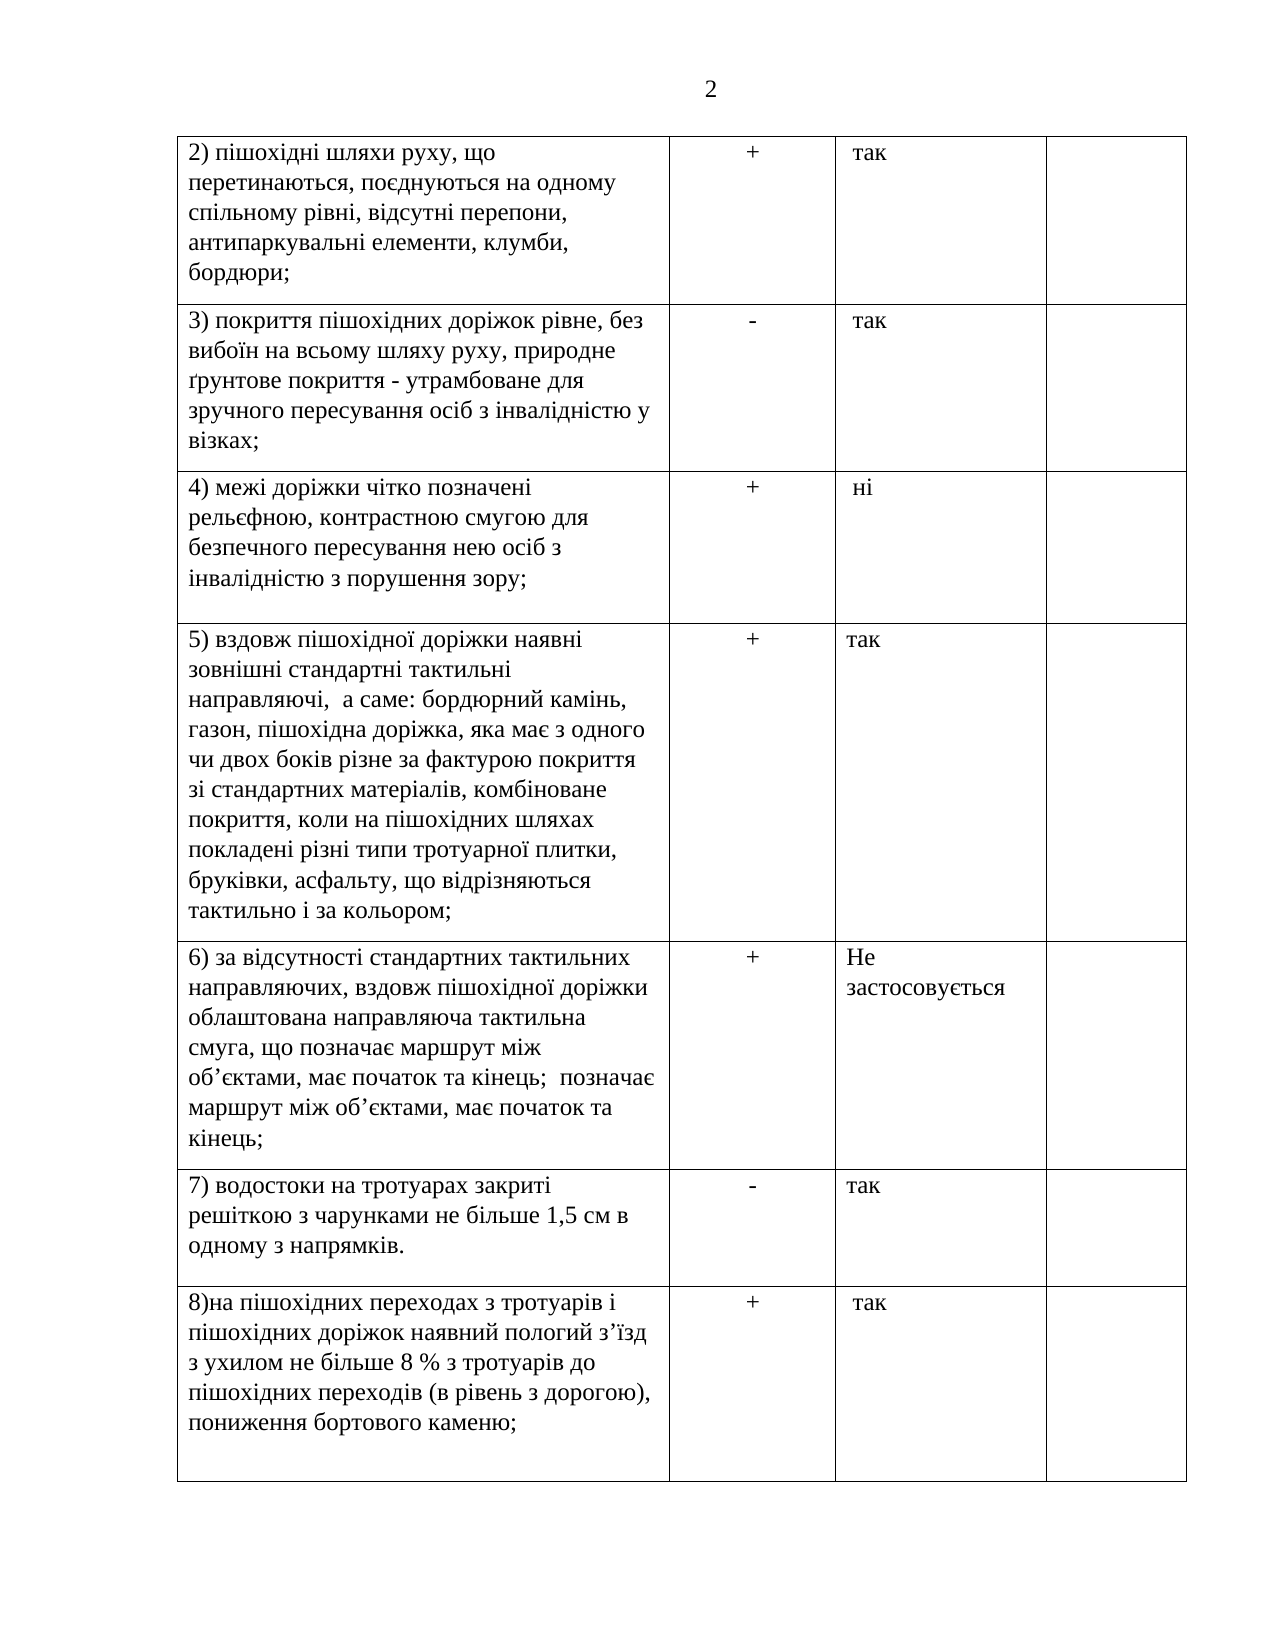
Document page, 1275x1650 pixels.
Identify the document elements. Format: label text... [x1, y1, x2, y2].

table_cell + [670, 472, 835, 623]
table_cell + [670, 624, 835, 941]
table_cell так [836, 1170, 1046, 1286]
table_cell 6) за відсутності стандартних тактильних направляючих, вздовж пішохідної доріжки облаштована направляюча тактильна смуга, що позначає маршрут між об’єктами, має початок та кінець; позначає маршрут між об’єктами, має початок та кінець; [178, 942, 669, 1169]
table_cell - [670, 1170, 835, 1286]
table_cell [1047, 624, 1186, 941]
table_cell + [670, 137, 835, 304]
table_cell [1047, 305, 1186, 471]
table_cell 4) межі доріжки чітко позначені рельєфною, контрастною смугою для безпечного пересування нею осіб з інвалідністю з порушення зору; [178, 472, 669, 623]
table_cell так [836, 624, 1046, 941]
table_cell так [836, 137, 1046, 304]
table_cell [1047, 1287, 1186, 1481]
table_cell - [670, 305, 835, 471]
table_cell + [670, 1287, 835, 1481]
table_cell [1047, 472, 1186, 623]
table_cell так [836, 305, 1046, 471]
table_cell 5) вздовж пішохідної доріжки наявні зовнішні стандартні тактильні направляючі, а саме: бордюрний камінь, газон, пішохідна доріжка, яка має з одного чи двох боків різне за фактурою покриття зі стандартних матеріалів, комбіноване покриття, коли на пішохідних шляхах покладені різні типи тротуарної плитки, бруківки, асфальту, що відрізняються тактильно і за кольором; [178, 624, 669, 941]
table_cell Не застосовується [836, 942, 1046, 1169]
table_cell [1047, 137, 1186, 304]
table_cell [1047, 1170, 1186, 1286]
table_cell 2) пішохідні шляхи руху, що перетинаються, поєднуються на одному спільному рівні, відсутні перепони, антипаркувальні елементи, клумби, бордюри; [178, 137, 669, 304]
table_cell 8)на пішохідних переходах з тротуарів і пішохідних доріжок наявний пологий з’їзд з ухилом не більше 8 % з тротуарів до пішохідних переходів (в рівень з дорогою), пониження бортового каменю; [178, 1287, 669, 1481]
table_cell так [836, 1287, 1046, 1481]
table_cell ні [836, 472, 1046, 623]
table_cell + [670, 942, 835, 1169]
table_cell 7) водостоки на тротуарах закриті решіткою з чарунками не більше 1,5 см в одному з напрямків. [178, 1170, 669, 1286]
table_cell [1047, 942, 1186, 1169]
table_cell 3) покриття пішохідних доріжок рівне, без вибоїн на всьому шляху руху, природне ґрунтове покриття - утрамбоване для зручного пересування осіб з інвалідністю у візках; [178, 305, 669, 471]
